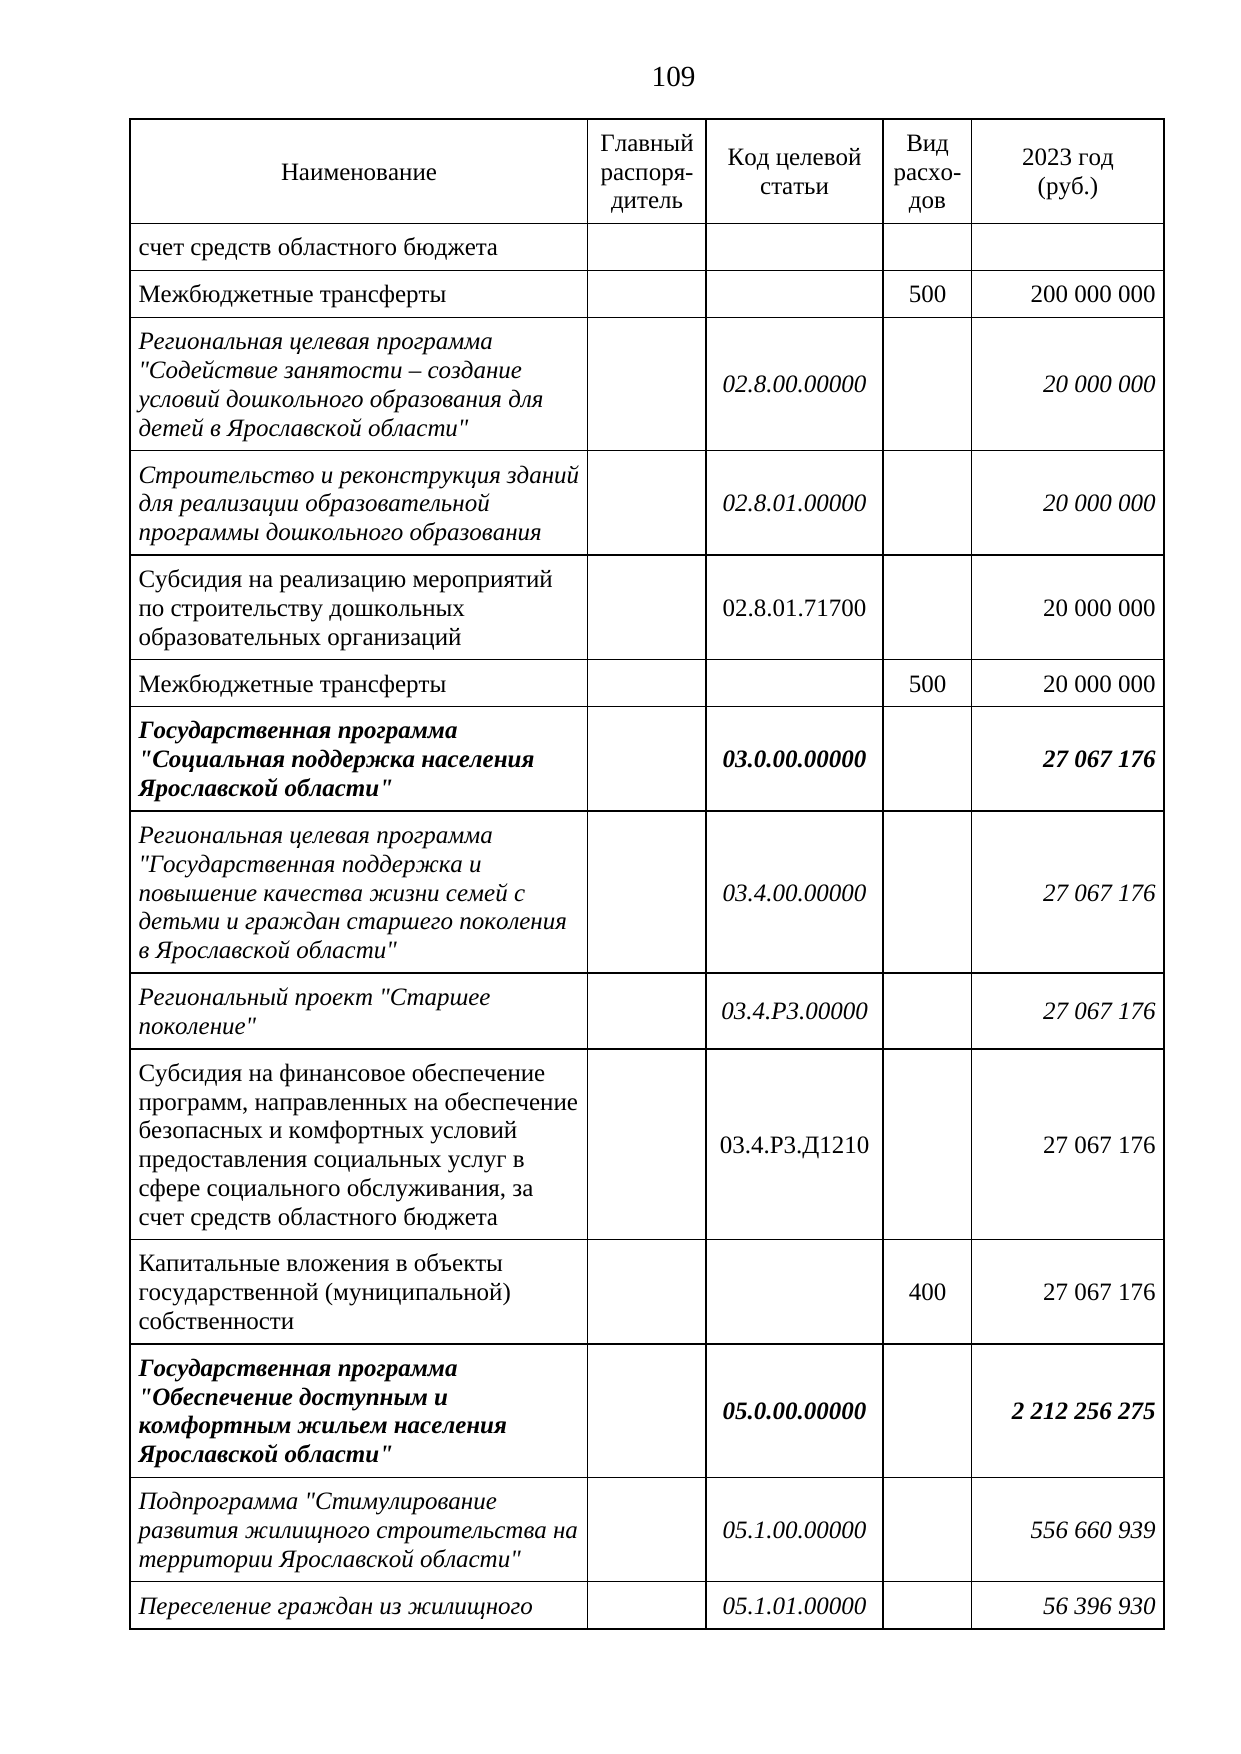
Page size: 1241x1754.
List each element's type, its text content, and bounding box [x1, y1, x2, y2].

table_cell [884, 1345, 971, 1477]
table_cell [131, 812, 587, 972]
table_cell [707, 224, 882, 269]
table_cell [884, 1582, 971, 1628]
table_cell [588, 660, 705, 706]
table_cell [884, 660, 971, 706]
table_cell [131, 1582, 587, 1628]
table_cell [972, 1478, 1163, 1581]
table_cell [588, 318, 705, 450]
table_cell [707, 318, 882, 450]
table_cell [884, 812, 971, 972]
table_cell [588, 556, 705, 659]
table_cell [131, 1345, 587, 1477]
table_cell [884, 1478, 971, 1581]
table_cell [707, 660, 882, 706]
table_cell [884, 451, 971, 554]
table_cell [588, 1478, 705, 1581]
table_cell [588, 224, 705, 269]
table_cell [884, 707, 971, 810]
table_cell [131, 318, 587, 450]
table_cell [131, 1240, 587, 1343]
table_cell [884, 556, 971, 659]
table_header Вид расхо-дов [884, 120, 971, 223]
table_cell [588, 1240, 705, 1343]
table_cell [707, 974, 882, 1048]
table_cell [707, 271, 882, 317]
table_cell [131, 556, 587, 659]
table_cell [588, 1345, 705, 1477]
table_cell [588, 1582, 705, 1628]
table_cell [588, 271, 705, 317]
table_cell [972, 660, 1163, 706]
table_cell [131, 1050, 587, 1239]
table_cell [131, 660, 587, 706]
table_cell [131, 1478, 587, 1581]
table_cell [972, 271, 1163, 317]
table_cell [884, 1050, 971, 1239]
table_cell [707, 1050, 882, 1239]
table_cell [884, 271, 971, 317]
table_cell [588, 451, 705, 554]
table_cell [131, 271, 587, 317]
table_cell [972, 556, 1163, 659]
table_header Наименование [131, 120, 587, 223]
table_header Главный распоря-дитель [588, 120, 705, 223]
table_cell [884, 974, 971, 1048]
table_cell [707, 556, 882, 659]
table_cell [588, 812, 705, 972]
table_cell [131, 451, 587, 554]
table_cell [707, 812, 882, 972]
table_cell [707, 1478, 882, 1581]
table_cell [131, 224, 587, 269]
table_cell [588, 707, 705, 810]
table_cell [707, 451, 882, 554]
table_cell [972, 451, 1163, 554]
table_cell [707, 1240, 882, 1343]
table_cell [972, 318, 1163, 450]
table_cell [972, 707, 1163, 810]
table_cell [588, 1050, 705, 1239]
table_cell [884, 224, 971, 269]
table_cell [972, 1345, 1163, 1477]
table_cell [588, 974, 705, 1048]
table_header 2023 год (руб.) [972, 120, 1163, 223]
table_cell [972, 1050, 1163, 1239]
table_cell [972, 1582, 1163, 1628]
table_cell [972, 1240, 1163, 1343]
table_header Код целевой статьи [707, 120, 882, 223]
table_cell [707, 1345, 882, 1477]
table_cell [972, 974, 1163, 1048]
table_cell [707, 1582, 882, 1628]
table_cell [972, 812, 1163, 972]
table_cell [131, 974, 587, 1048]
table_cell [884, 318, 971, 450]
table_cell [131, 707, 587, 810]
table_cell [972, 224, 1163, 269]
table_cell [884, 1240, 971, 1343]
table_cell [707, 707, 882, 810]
